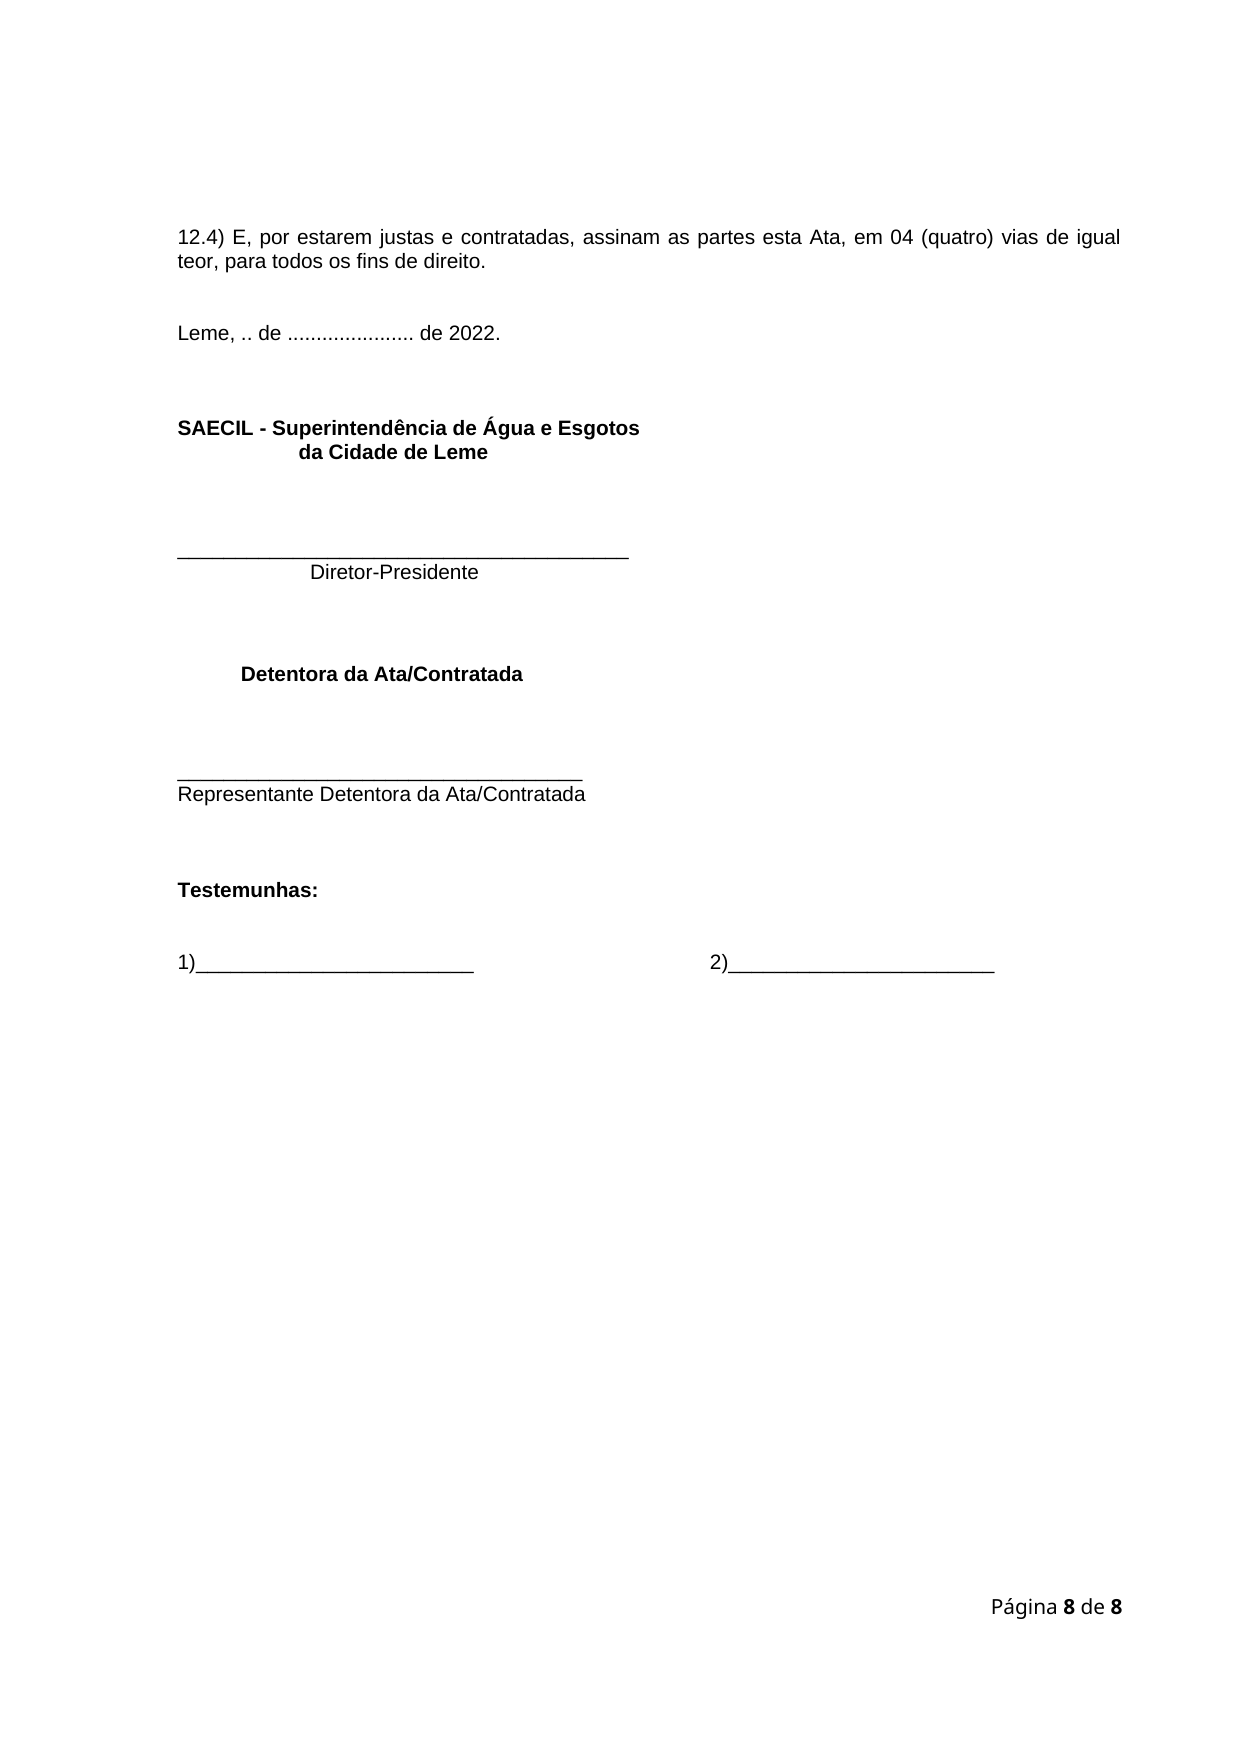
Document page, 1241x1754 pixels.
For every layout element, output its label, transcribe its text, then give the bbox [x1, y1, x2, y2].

text Diretor-Presidente [177, 560, 1122, 584]
text Representante Detentora da Ata/Contratada [177, 782, 1122, 806]
text _______________________________________ [177, 536, 1122, 560]
text Detentora da Ata/Contratada [177, 662, 1122, 686]
text ___________________________________ [177, 758, 1122, 782]
text 12.4) E, por estarem justas e contratadas, assinam as partes esta Ata, em 04 (quatro) vias de igual teor, para todos os fins de direito. [177, 224, 1122, 272]
text Leme, .. de ...................... de 2022. [177, 320, 1122, 344]
text 1)________________________ 2)_______________________ [177, 950, 1122, 974]
text da Cidade de Leme [177, 440, 1122, 464]
text SAECIL - Superintendência de Água e Esgotos [177, 416, 1122, 440]
text Testemunhas: [177, 878, 1122, 902]
